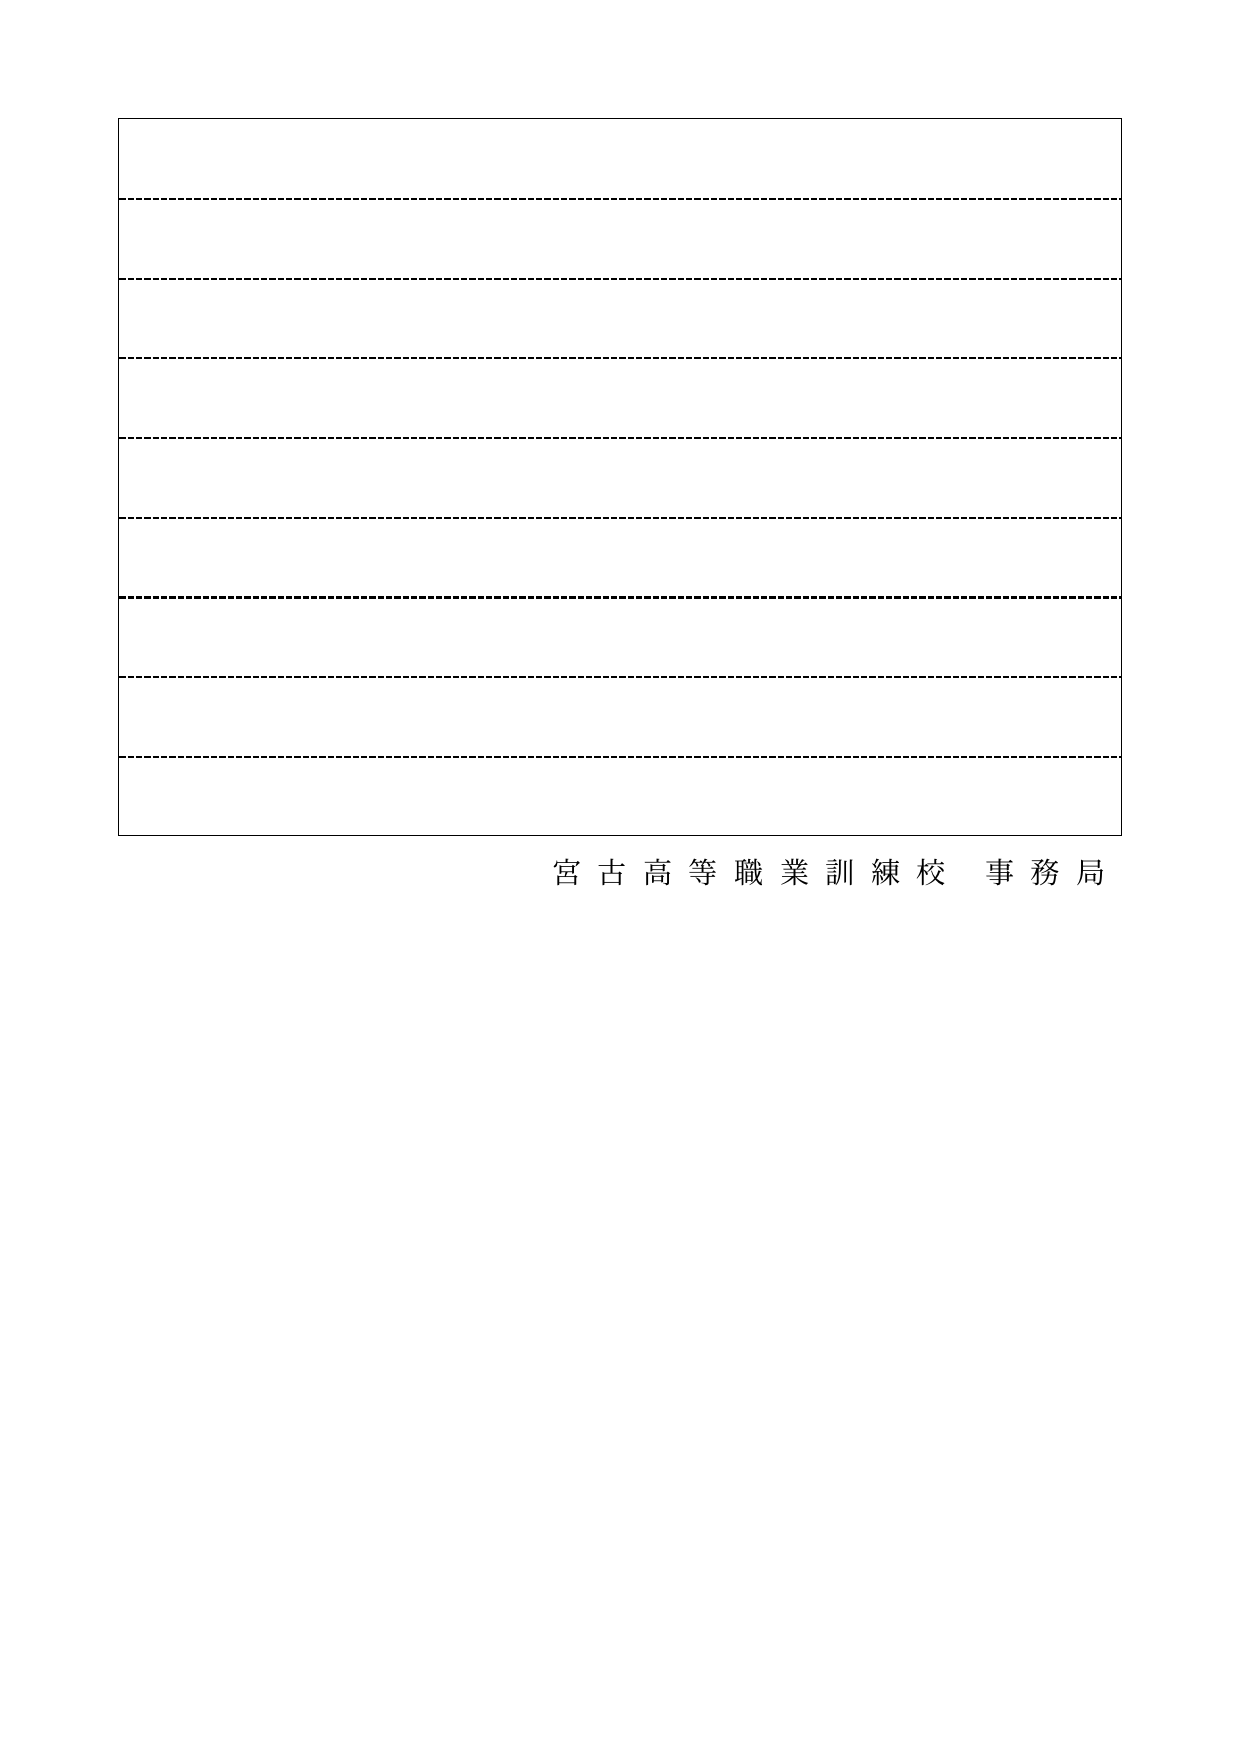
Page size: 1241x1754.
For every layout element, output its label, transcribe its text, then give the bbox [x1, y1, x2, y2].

table_cell [119, 517, 1121, 596]
table_cell [119, 198, 1121, 278]
text 宮古高等職業訓練校 事務局 [118, 836, 1122, 905]
table_cell [119, 278, 1121, 357]
table_cell [119, 437, 1121, 517]
table_cell [119, 357, 1121, 437]
table_cell [119, 676, 1121, 756]
table_header [119, 119, 1121, 198]
table_cell [119, 596, 1121, 676]
table_cell [119, 756, 1121, 835]
